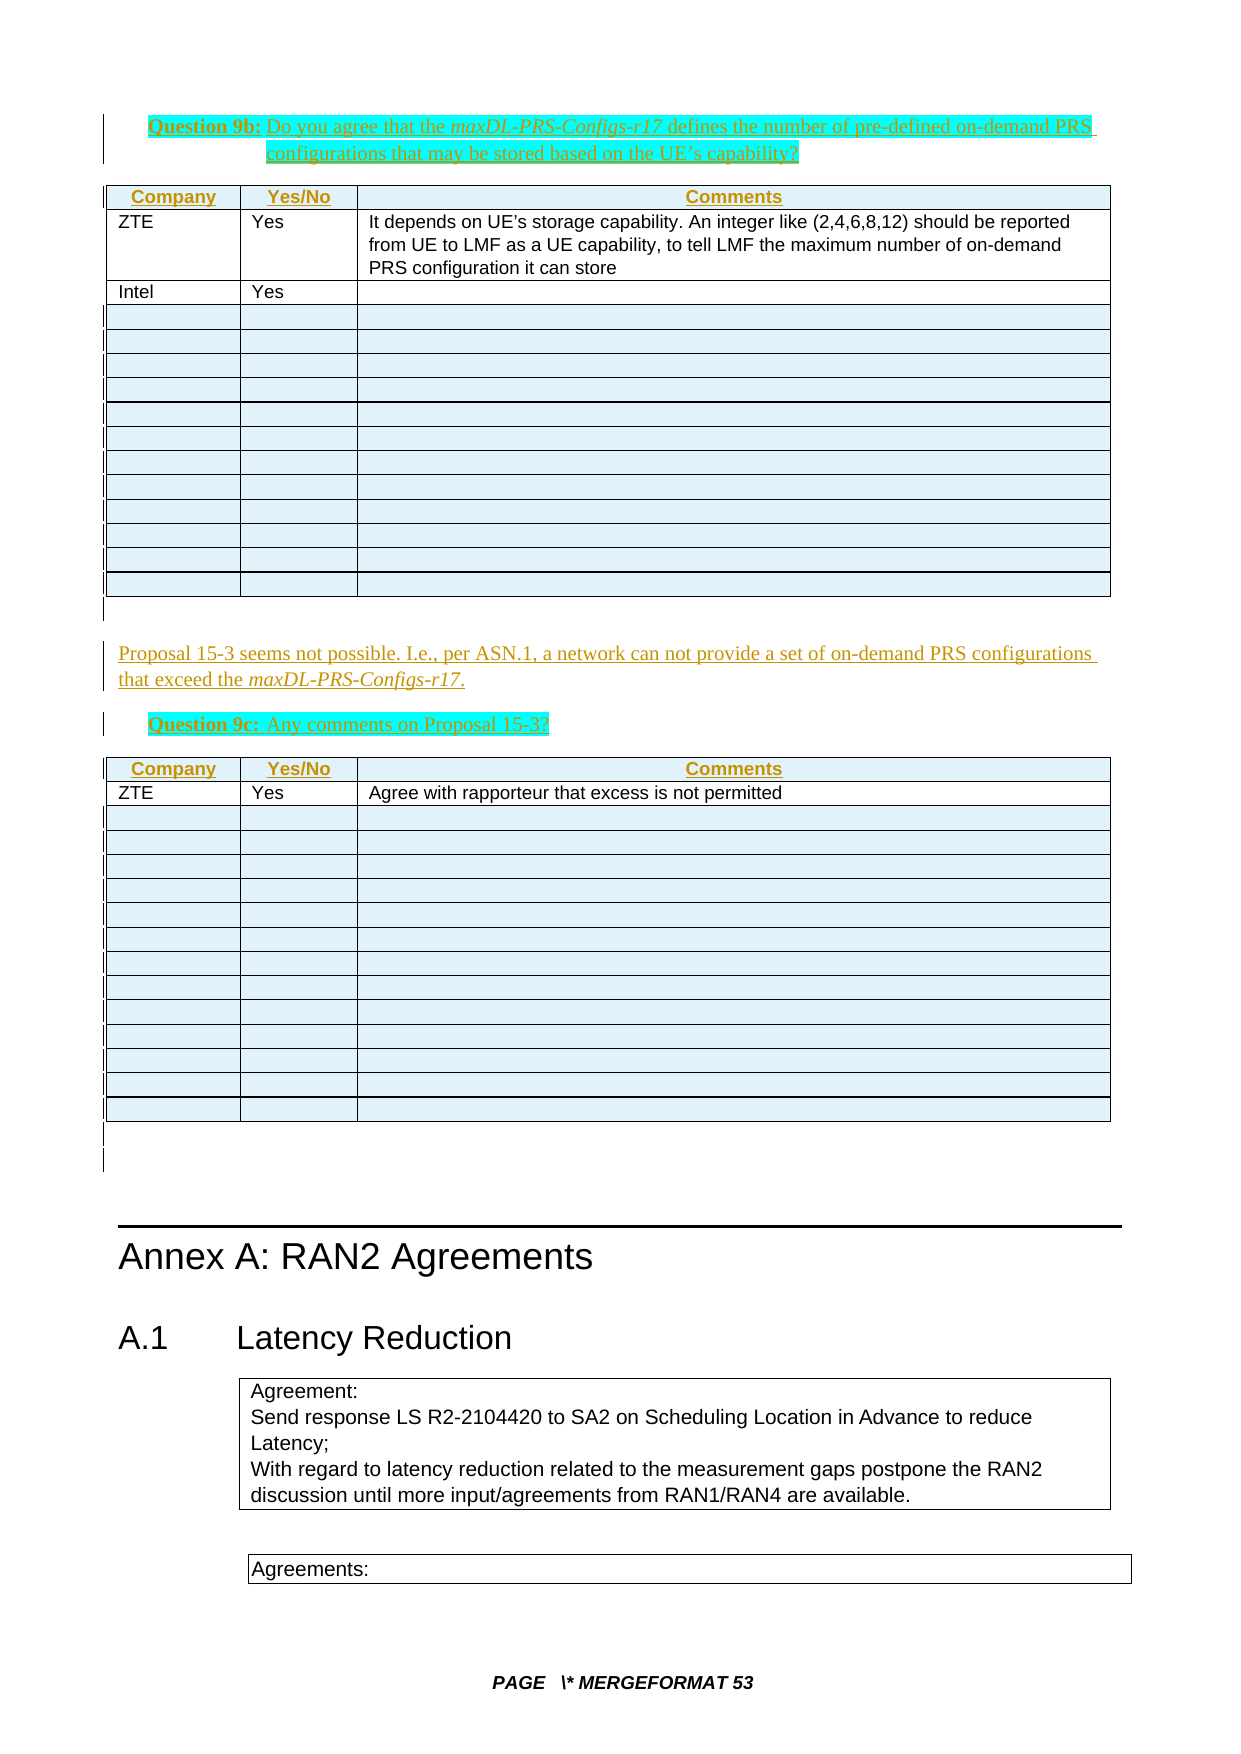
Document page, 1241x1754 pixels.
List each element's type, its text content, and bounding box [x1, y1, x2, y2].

table_cell Intel [107, 281, 240, 304]
table_cell Yes [241, 782, 357, 805]
table_cell Yes [241, 281, 357, 304]
subtitle A.1 Latency Reduction [118, 1318, 1122, 1356]
table_cell [358, 281, 1110, 304]
table_cell Yes [241, 210, 357, 280]
table_cell ZTE [107, 782, 240, 805]
table_header Agreement: Send response LS R2-2104420 to SA2 on Scheduling Location in Advance to reduce Latency; With regard to latency reduction related to the measurement gaps postpone the RAN2 discussion until more input/agreements from RAN1/RAN4 are available. [240, 1379, 1110, 1508]
table_cell It depends on UE’s storage capability. An integer like (2,4,6,8,12) should be reported from UE to LMF as a UE capability, to tell LMF the maximum number of on-demand PRS configuration it can store [358, 210, 1110, 280]
subtitle Annex A: RAN2 Agreements [118, 1228, 1122, 1277]
table_cell ZTE [107, 210, 240, 280]
table_cell Agree with rapporteur that excess is not permitted [358, 782, 1110, 805]
text Agreements: [249, 1555, 1131, 1583]
